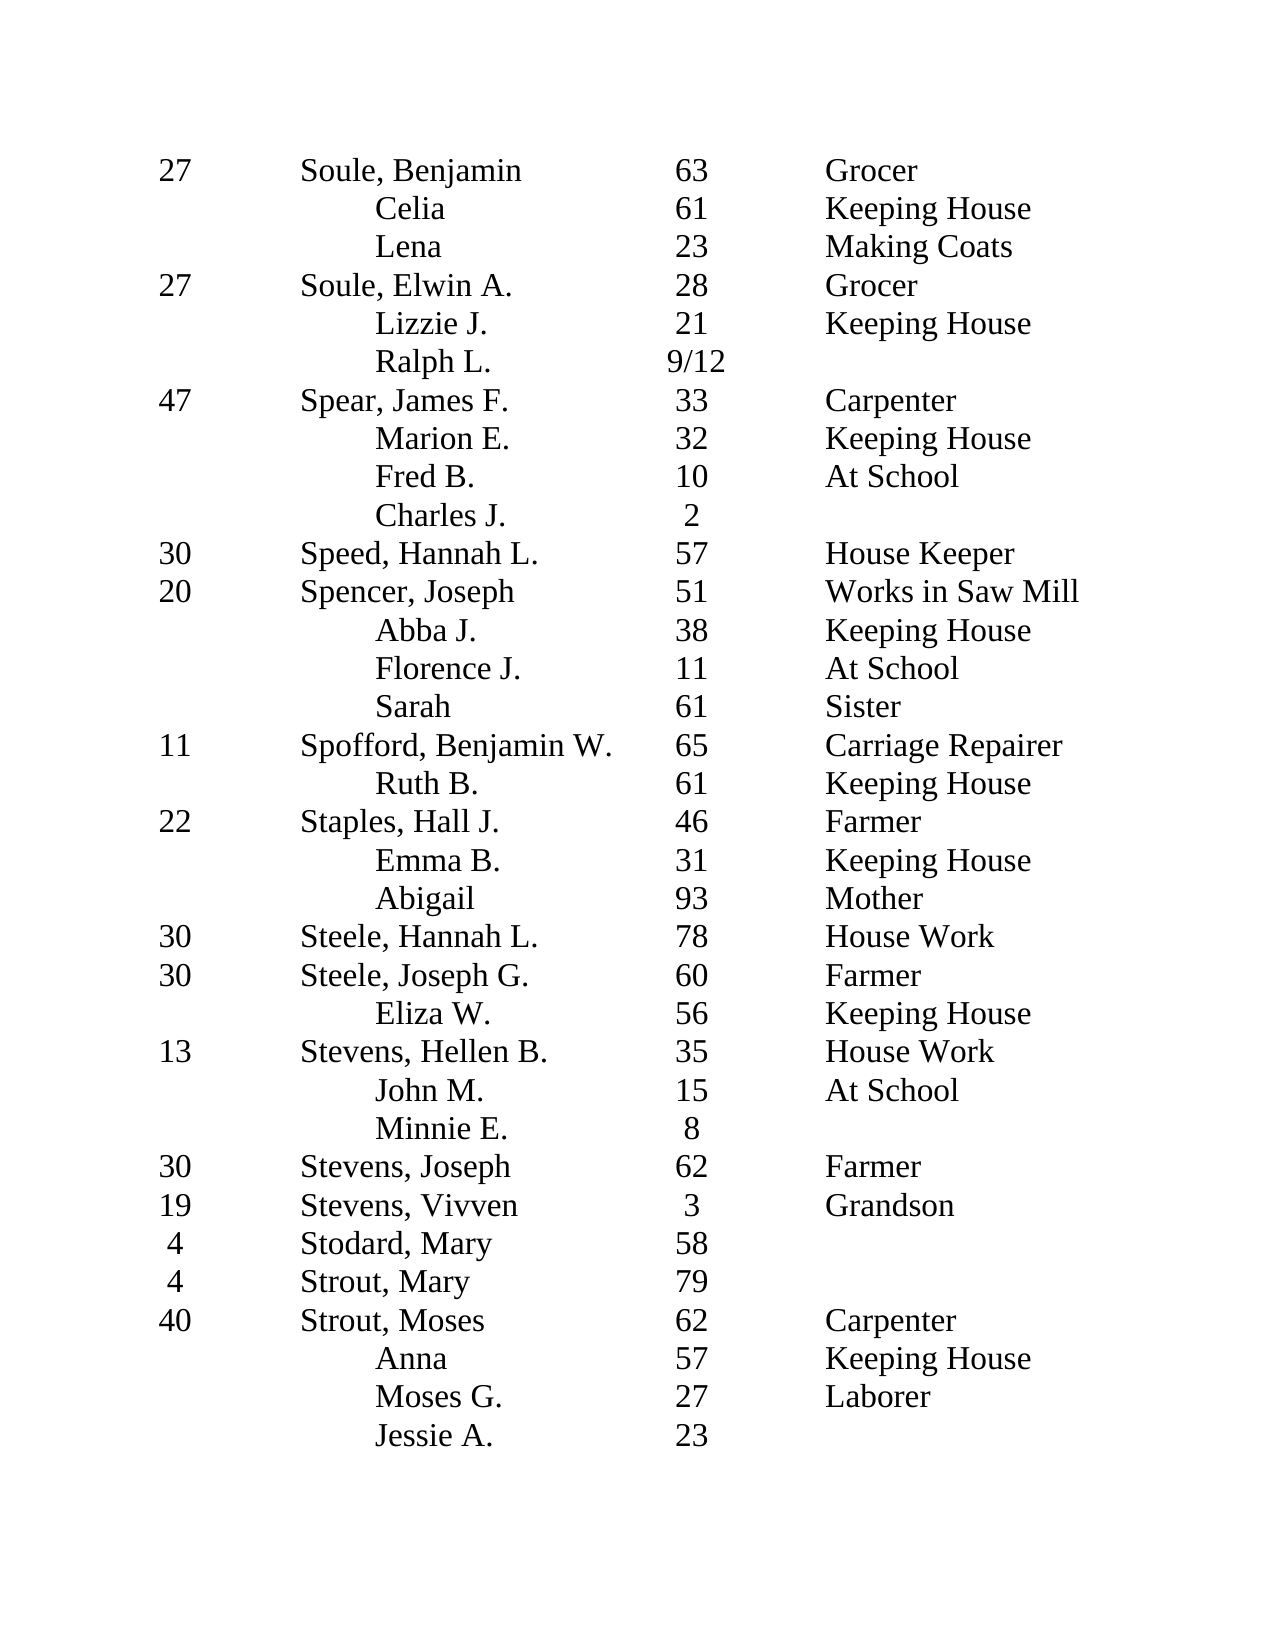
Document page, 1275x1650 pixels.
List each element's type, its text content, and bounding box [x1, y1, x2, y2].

text Lizzie J. 21 Keeping House [150, 303, 1125, 342]
text Anna 57 Keeping House [150, 1338, 1125, 1377]
text Jessie A. 23 [150, 1415, 1125, 1453]
text 4 Stodard, Mary 58 [150, 1223, 1125, 1262]
text Lena 23 Making Coats [150, 227, 1125, 265]
text 40 Strout, Moses 62 Carpenter [150, 1300, 1125, 1338]
text 4 Strout, Mary 79 [150, 1262, 1125, 1300]
text 13 Stevens, Hellen B. 35 House Work [150, 1032, 1125, 1070]
text 22 Staples, Hall J. 46 Farmer [150, 802, 1125, 840]
text John M. 15 At School [150, 1070, 1125, 1108]
text Emma B. 31 Keeping House [150, 840, 1125, 878]
text Marion E. 32 Keeping House [150, 418, 1125, 457]
text Florence J. 11 At School [150, 648, 1125, 687]
text Abba J. 38 Keeping House [150, 610, 1125, 648]
text Abigail 93 Mother [150, 878, 1125, 917]
text 47 Spear, James F. 33 Carpenter [150, 380, 1125, 418]
text 30 Steele, Joseph G. 60 Farmer [150, 955, 1125, 993]
text Eliza W. 56 Keeping House [150, 993, 1125, 1032]
text 27 Soule, Benjamin 63 Grocer [150, 150, 1125, 188]
text 30 Stevens, Joseph 62 Farmer [150, 1147, 1125, 1185]
text 30 Speed, Hannah L. 57 House Keeper [150, 533, 1125, 572]
text Ruth B. 61 Keeping House [150, 763, 1125, 802]
text Ralph L. 9/12 [150, 342, 1125, 380]
text 30 Steele, Hannah L. 78 House Work [150, 917, 1125, 955]
text Fred B. 10 At School [150, 457, 1125, 495]
text Minnie E. 8 [150, 1108, 1125, 1147]
text Charles J. 2 [150, 495, 1125, 533]
text 19 Stevens, Vivven 3 Grandson [150, 1185, 1125, 1223]
text Moses G. 27 Laborer [150, 1377, 1125, 1415]
text 20 Spencer, Joseph 51 Works in Saw Mill [150, 572, 1125, 610]
text 11 Spofford, Benjamin W. 65 Carriage Repairer [150, 725, 1125, 763]
text 27 Soule, Elwin A. 28 Grocer [150, 265, 1125, 303]
text Sarah 61 Sister [150, 687, 1125, 725]
text Celia 61 Keeping House [150, 188, 1125, 227]
